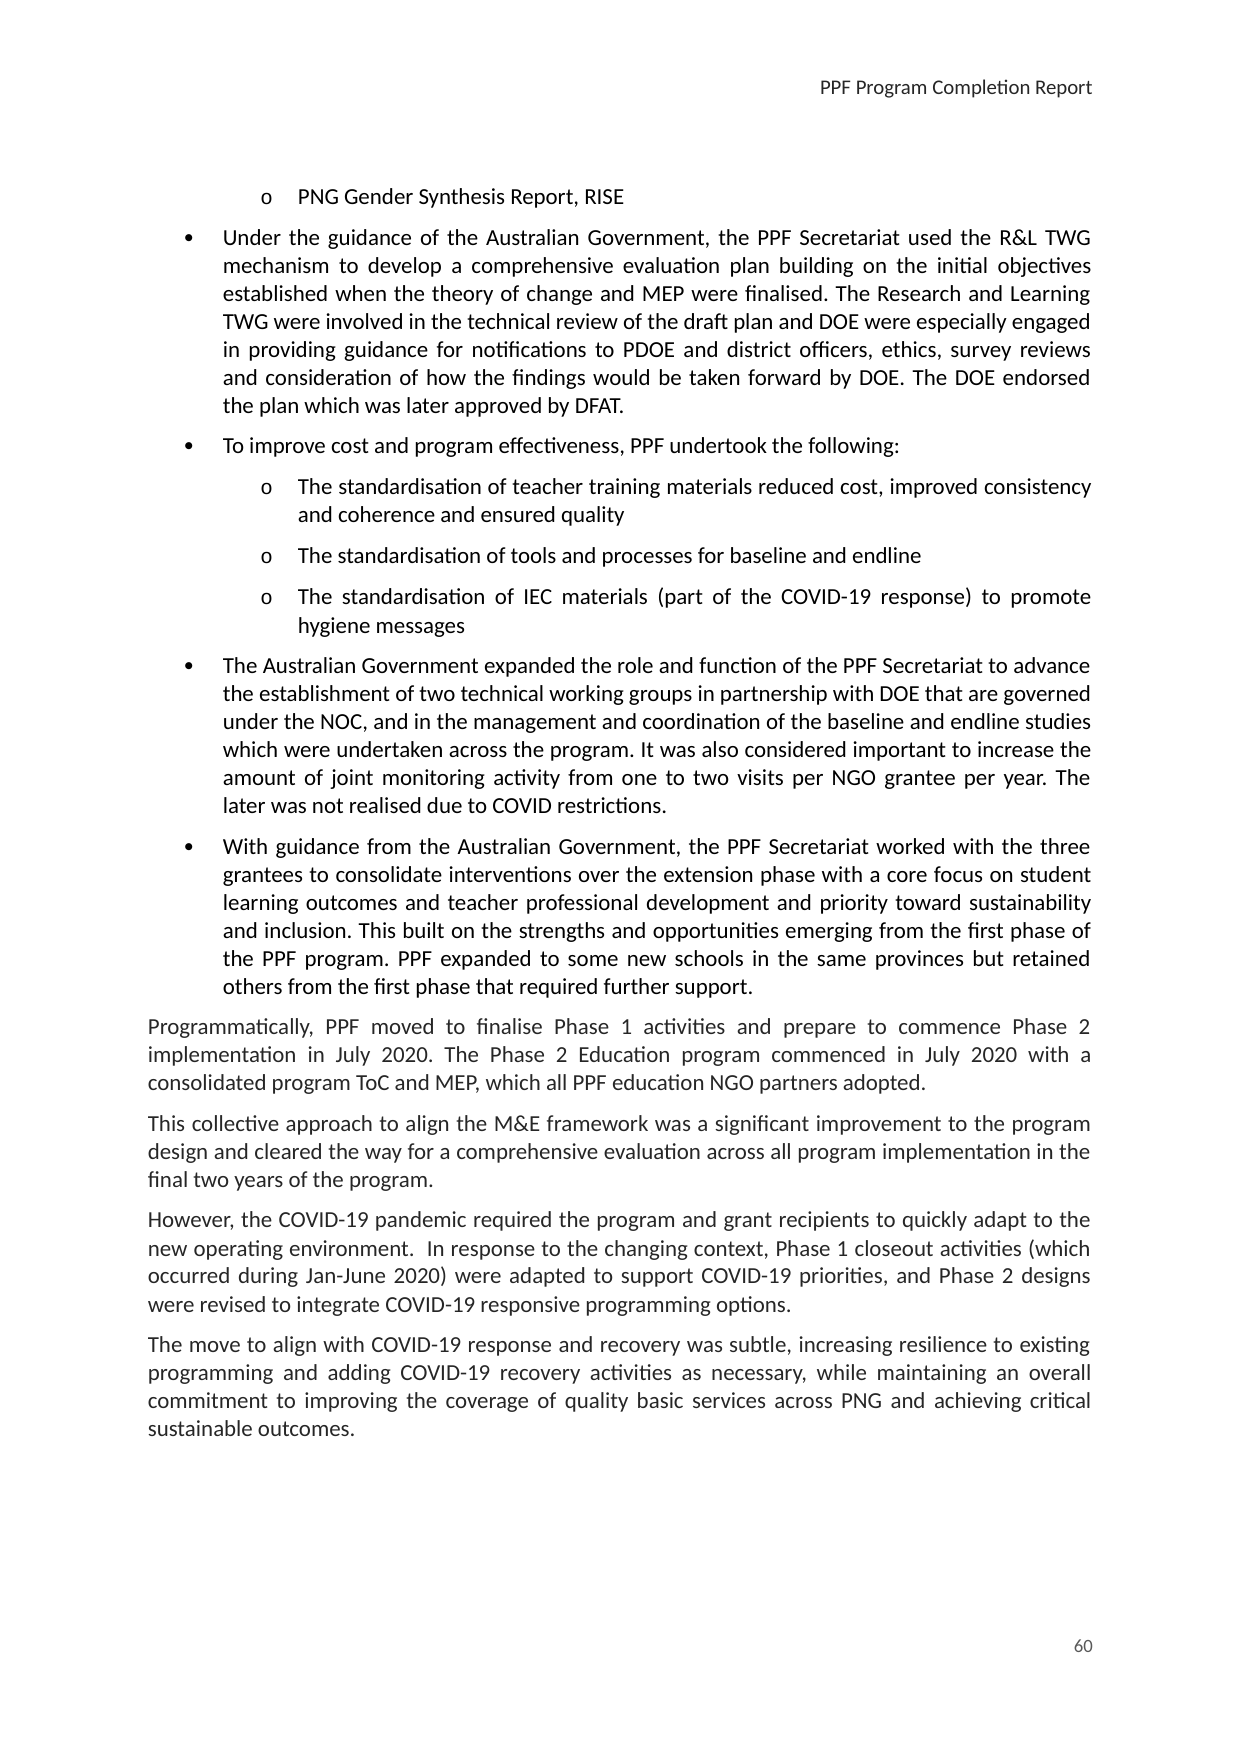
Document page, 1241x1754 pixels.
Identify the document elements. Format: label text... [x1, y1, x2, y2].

text Programmatically, PPF moved to finalise Phase 1 activities and prepare to commence Phase 2 implementation in July 2020. The Phase 2 Education program commenced in July 2020 with a consolidated program ToC and MEP, which all PPF education NGO partners adopted. [148, 1012, 1092, 1097]
list To improve cost and program effectiveness, PPF undertook the following: [185, 432, 1092, 459]
text This collective approach to align the M&E framework was a significant improvement to the program design and cleared the way for a comprehensive evaluation across all program implementation in the final two years of the program. [148, 1109, 1092, 1193]
list The Australian Government expanded the role and function of the PPF Secretariat to advance the establishment of two technical working groups in partnership with DOE that are governed under the NOC, and in the management and coordination of the baseline and endline studies which were undertaken across the program. It was also considered important to increase the amount of joint monitoring activity from one to two visits per NGO grantee per year. The later was not realised due to COVID restrictions. [185, 651, 1092, 819]
list With guidance from the Australian Government, the PPF Secretariat worked with the three grantees to consolidate interventions over the extension phase with a core focus on student learning outcomes and teacher professional development and priority toward sustainability and inclusion. This built on the strengths and opportunities emerging from the first phase of the PPF program. PPF expanded to some new schools in the same provinces but retained others from the first phase that required further support. [185, 832, 1092, 1000]
list PNG Gender Synthesis Report, RISE [260, 182, 1092, 210]
list The standardisation of IEC materials (part of the COVID-19 response) to promote hygiene messages [260, 582, 1092, 639]
text However, the COVID-19 pandemic required the program and grant recipients to quickly adapt to the new operating environment. In response to the changing context, Phase 1 closeout activities (which occurred during Jan-June 2020) were adapted to support COVID-19 priorities, and Phase 2 designs were revised to integrate COVID-19 responsive programming options. [148, 1206, 1092, 1318]
text The move to align with COVID-19 response and recovery was subtle, increasing resilience to existing programming and adding COVID-19 recovery activities as necessary, while maintaining an overall commitment to improving the coverage of quality basic services across PNG and achieving critical sustainable outcomes. [148, 1330, 1092, 1442]
list The standardisation of teacher training materials reduced cost, improved consistency and coherence and ensured quality [260, 472, 1092, 529]
list Under the guidance of the Australian Government, the PPF Secretariat used the R&L TWG mechanism to develop a comprehensive evaluation plan building on the initial objectives established when the theory of change and MEP were finalised. The Research and Learning TWG were involved in the technical review of the draft plan and DOE were especially engaged in providing guidance for notifications to PDOE and district officers, ethics, survey reviews and consideration of how the findings would be taken forward by DOE. The DOE endorsed the plan which was later approved by DFAT. [185, 223, 1092, 419]
list The standardisation of tools and processes for baseline and endline [260, 541, 1092, 570]
